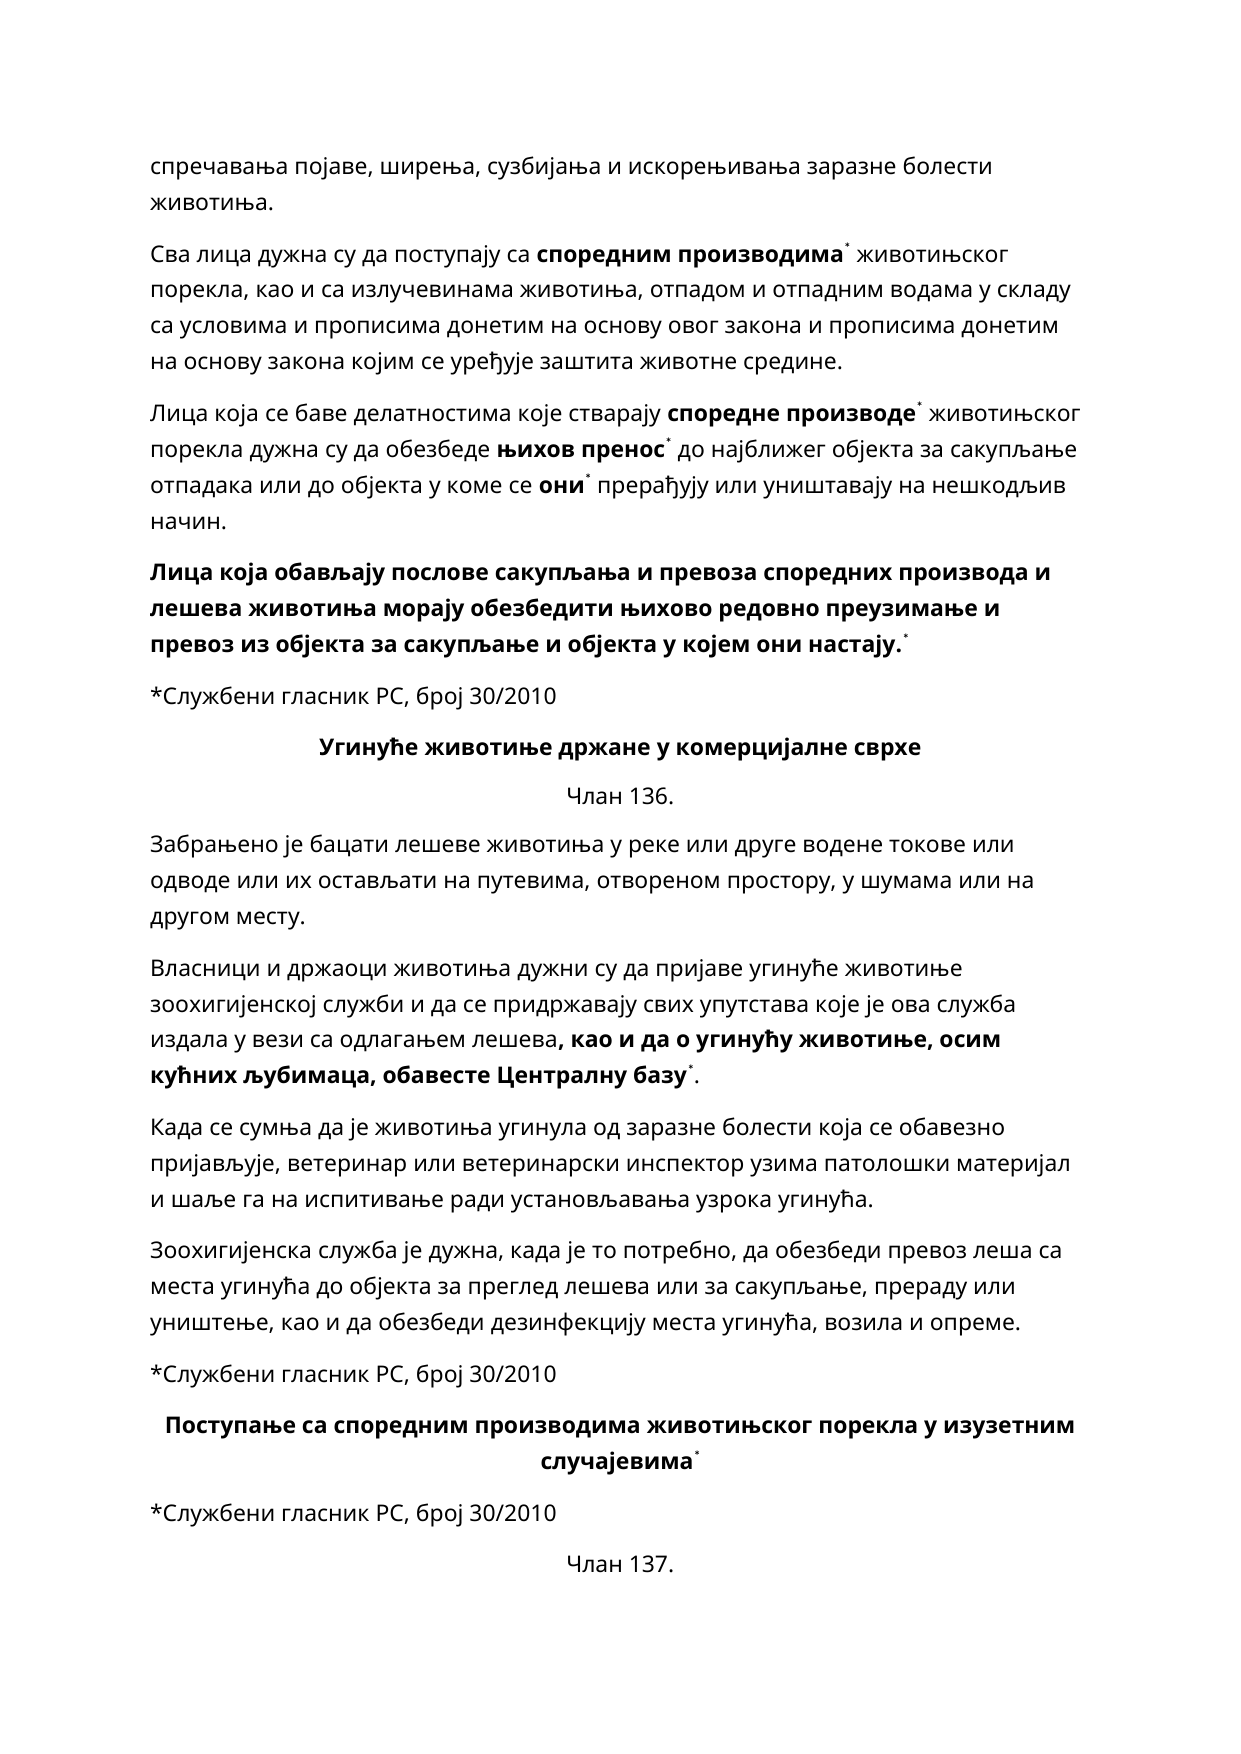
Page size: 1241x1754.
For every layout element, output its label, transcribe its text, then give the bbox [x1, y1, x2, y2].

text *Службени гласник РС, број 30/2010 [150, 1497, 1090, 1528]
text Власници и држаоци животиња дужни су да пријаве угинуће животиње зоохигијенској служби и да се придржавају свих упутстава које је ова служба издала у вези са одлагањем лешева, као и да о угинућу животиње, осим кућних љубимаца, обавесте Централну базу*. [150, 952, 1090, 1091]
text Члан 137. [150, 1548, 1090, 1580]
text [150, 150, 1090, 217]
text Лица која се баве делатностима које стварају споредне производе* животињског порекла дужна су да обезбеде њихов пренос* до најближег објекта за сакупљање отпадака или до објекта у коме се они* прерађују или уништавају на нешкодљив начин. [150, 397, 1090, 536]
text *Службени гласник РС, број 30/2010 [150, 1358, 1090, 1389]
text Поступање са споредним производима животињског порекла у изузетним случајевима* [150, 1409, 1090, 1477]
text *Службени гласник РС, број 30/2010 [150, 680, 1090, 711]
text Члан 136. [150, 780, 1090, 811]
text Када се сумња да је животиња угинула од заразне болести која се обавезно пријављује, ветеринар или ветеринарски инспектор узима патолошки материјал и шаље га на испитивање ради установљавања узрока угинућа. [150, 1111, 1090, 1214]
text Лица која обављају послове сакупљања и превоза споредних производа и лешева животиња морају обезбедити њихово редовно преузимање и превоз из објекта за сакупљање и објекта у којем они настају.* [150, 556, 1090, 659]
text Зоохигијенска служба је дужна, када је то потребно, да обезбеди превоз леша са места угинућа до објекта за преглед лешева или за сакупљање, прераду или уништење, као и да обезбеди дезинфекцију места угинућа, возила и опреме. [150, 1234, 1090, 1337]
text Забрањено је бацати лешеве животиња у реке или друге водене токове или одводе или их остављати на путевима, отвореном простору, у шумама или на другом месту. [150, 828, 1090, 931]
text Угинуће животиње држане у комерцијалне сврхе [150, 731, 1090, 762]
text Сва лица дужна су да поступају са споредним производима* животињског порекла, као и са излучевинама животиња, отпадом и отпадним водама у складу са условима и прописима донетим на основу овог закона и прописима донетим на основу закона којим се уређује заштита животне средине. [150, 237, 1090, 377]
